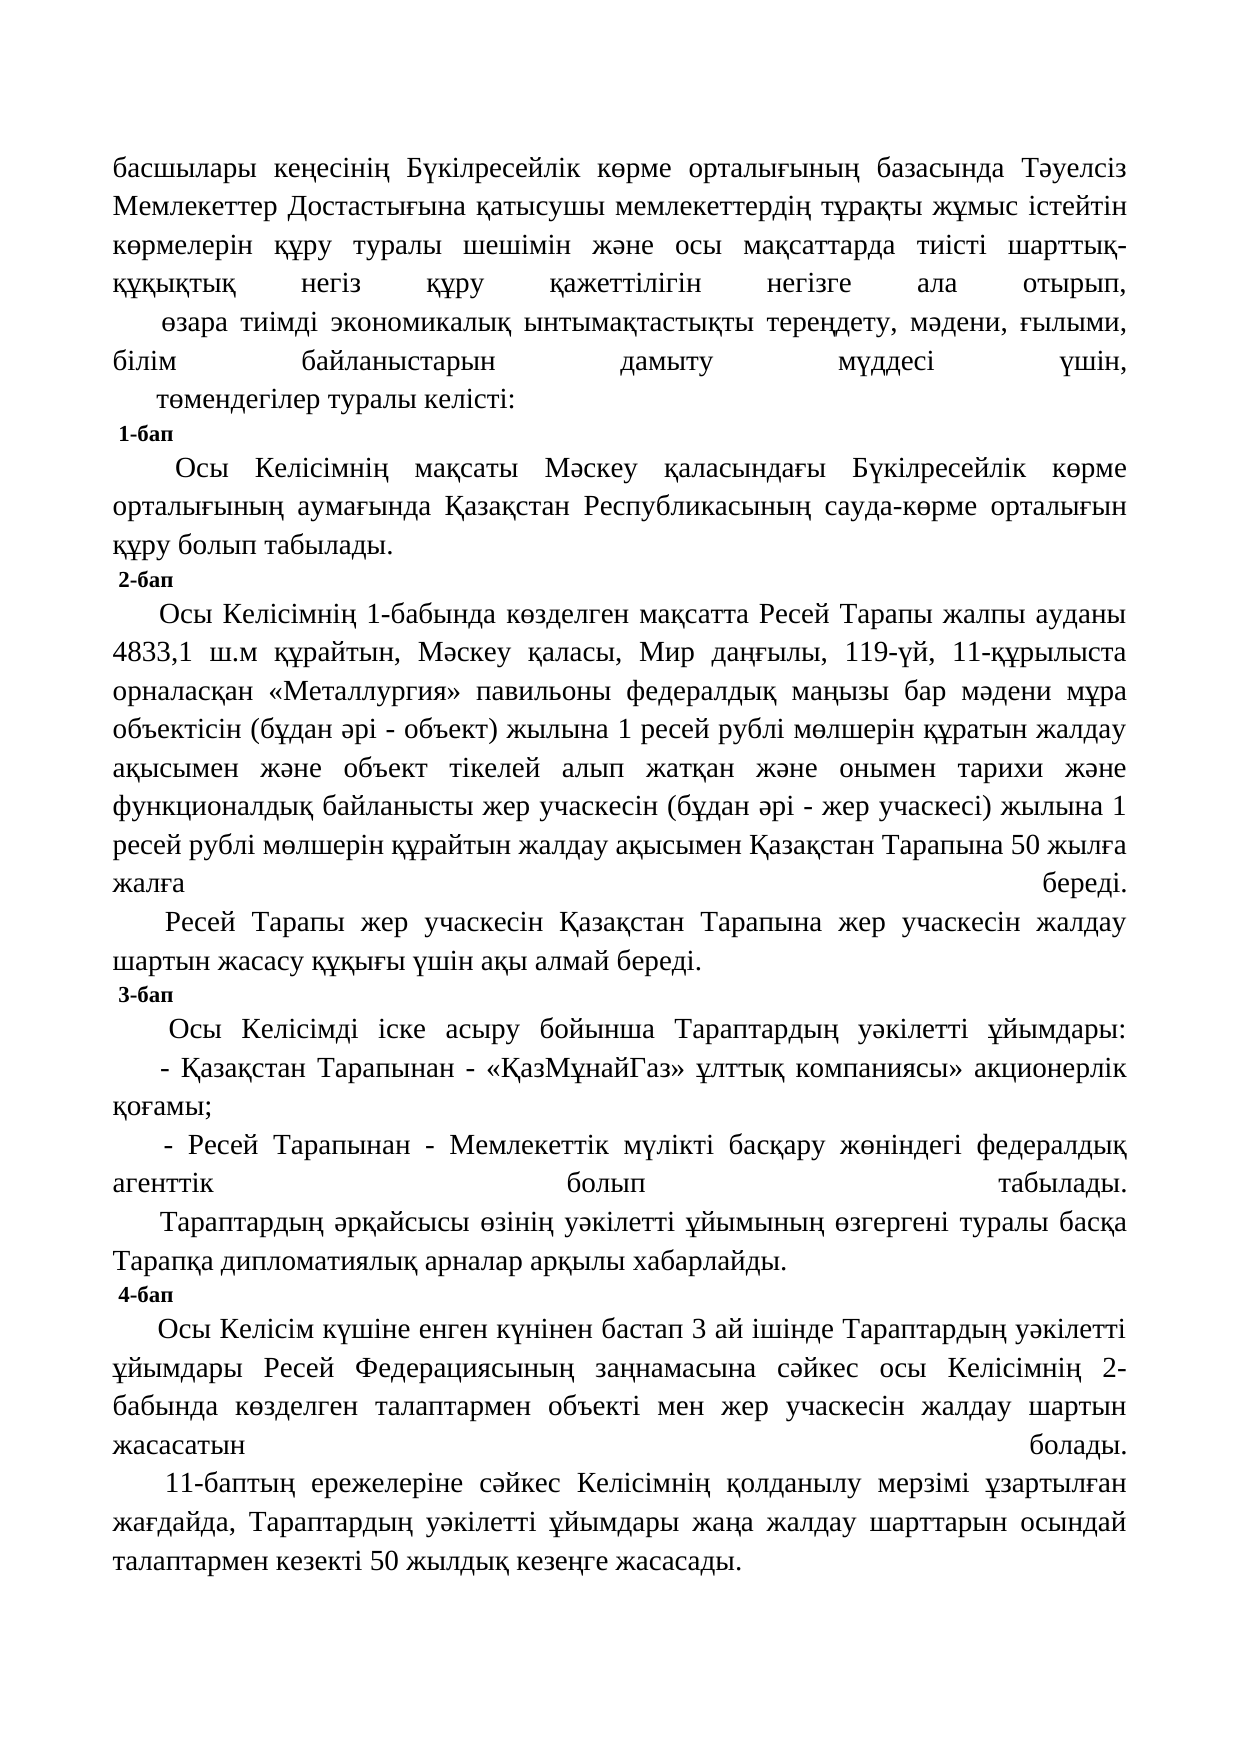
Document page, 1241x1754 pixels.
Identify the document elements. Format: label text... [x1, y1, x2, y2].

text 2-бап [112, 566, 1128, 592]
text 3-бап [112, 981, 1128, 1008]
text Осы Келісімді іске асыру бойынша Тараптардың уәкілетті ұйымдары: - Қазақстан Тарапынан - «ҚазМұнайГаз» ұлттық компаниясы» акционерлік қоғамы; - Ресей Тарапынан - Мемлекеттік мүлікті басқару жөніндегі федералдық агенттік болып табылады. Тараптардың әрқайсысы өзінің уәкілетті ұйымының өзгергені туралы басқа Тарапқа дипломатиялық арналар арқылы хабарлайды. [112, 1011, 1128, 1276]
text 4-бап [112, 1281, 1128, 1308]
text 1-бап [112, 420, 1128, 446]
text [112, 150, 1128, 415]
text Осы Келісімнің мақсаты Мәскеу қаласындағы Бүкілресейлік көрме орталығының аумағында Қазақстан Республикасының сауда-көрме орталығын құру болып табылады. [112, 450, 1128, 561]
text Осы Келісім күшіне енген күнінен бастап 3 ай ішінде Тараптардың уәкілетті ұйымдары Ресей Федерациясының заңнамасына сәйкес осы Келісімнің 2-бабында көзделген талаптармен объекті мен жер учаскесін жалдау шартын жасасатын болады. 11-баптың ережелеріне сәйкес Келісімнің қолданылу мерзімі ұзартылған жағдайда, Тараптардың уәкілетті ұйымдары жаңа жалдау шарттарын осындай талаптармен кезекті 50 жылдық кезеңге жасасады. [112, 1311, 1128, 1576]
text Осы Келісімнің 1-бабында көзделген мақсатта Ресей Тарапы жалпы ауданы 4833,1 ш.м құрайтын, Мәскеу қаласы, Мир даңғылы, 119-үй, 11-құрылыста орналасқан «Металлургия» павильоны федералдық маңызы бар мәдени мұра объектісін (бұдан әрі - объект) жылына 1 ресей рублі мөлшерін құратын жалдау ақысымен және объект тікелей алып жатқан және онымен тарихи және функционалдық байланысты жер учаскесін (бұдан әрі - жер учаскесі) жылына 1 ресей рублі мөлшерін құрайтын жалдау ақысымен Қазақстан Тарапына 50 жылға жалға береді. Ресей Тарапы жер учаскесін Қазақстан Тарапына жер учаскесін жалдау шартын жасасу құқығы үшін ақы алмай береді. [112, 596, 1128, 976]
